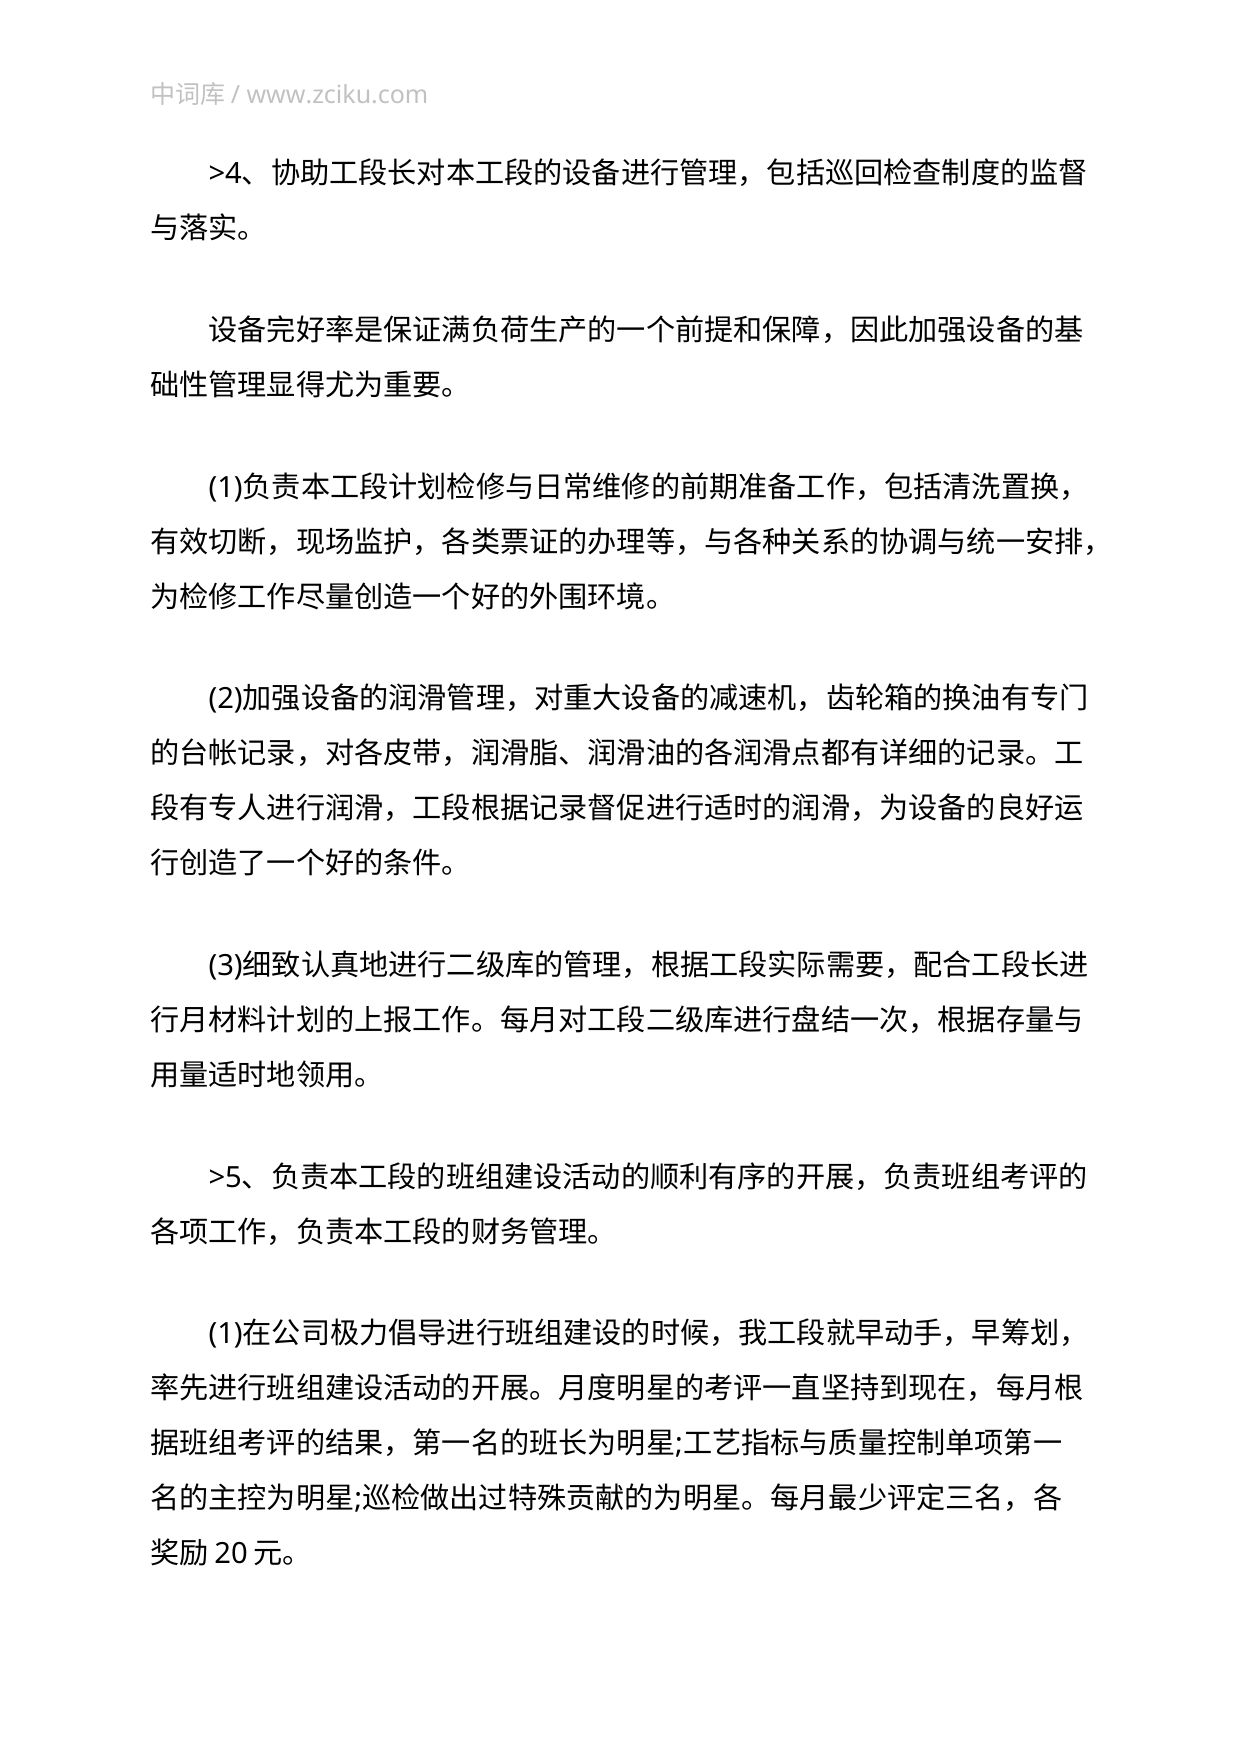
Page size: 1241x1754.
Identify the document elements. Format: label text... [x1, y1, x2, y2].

text (2)加强设备的润滑管理，对重大设备的减速机，齿轮箱的换油有专门的台帐记录，对各皮带，润滑脂、润滑油的各润滑点都有详细的记录。工段有专人进行润滑，工段根据记录督促进行适时的润滑，为设备的良好运行创造了一个好的条件。 [150, 675, 1090, 882]
text >4、协助工段长对本工段的设备进行管理，包括巡回检查制度的监督与落实。 [150, 150, 1090, 247]
text 设备完好率是保证满负荷生产的一个前提和保障，因此加强设备的基础性管理显得尤为重要。 [150, 307, 1090, 404]
text (3)细致认真地进行二级库的管理，根据工段实际需要，配合工段长进行月材料计划的上报工作。每月对工段二级库进行盘结一次，根据存量与用量适时地领用。 [150, 942, 1090, 1094]
text (1)在公司极力倡导进行班组建设的时候，我工段就早动手，早筹划，率先进行班组建设活动的开展。月度明星的考评一直坚持到现在，每月根据班组考评的结果，第一名的班长为明星;工艺指标与质量控制单项第一名的主控为明星;巡检做出过特殊贡献的为明星。每月最少评定三名，各奖励20元。 [150, 1310, 1090, 1572]
text >5、负责本工段的班组建设活动的顺利有序的开展，负责班组考评的各项工作，负责本工段的财务管理。 [150, 1153, 1090, 1251]
text (1)负责本工段计划检修与日常维修的前期准备工作，包括清洗置换，有效切断，现场监护，各类票证的办理等，与各种关系的协调与统一安排，为检修工作尽量创造一个好的外围环境。 [150, 463, 1090, 616]
